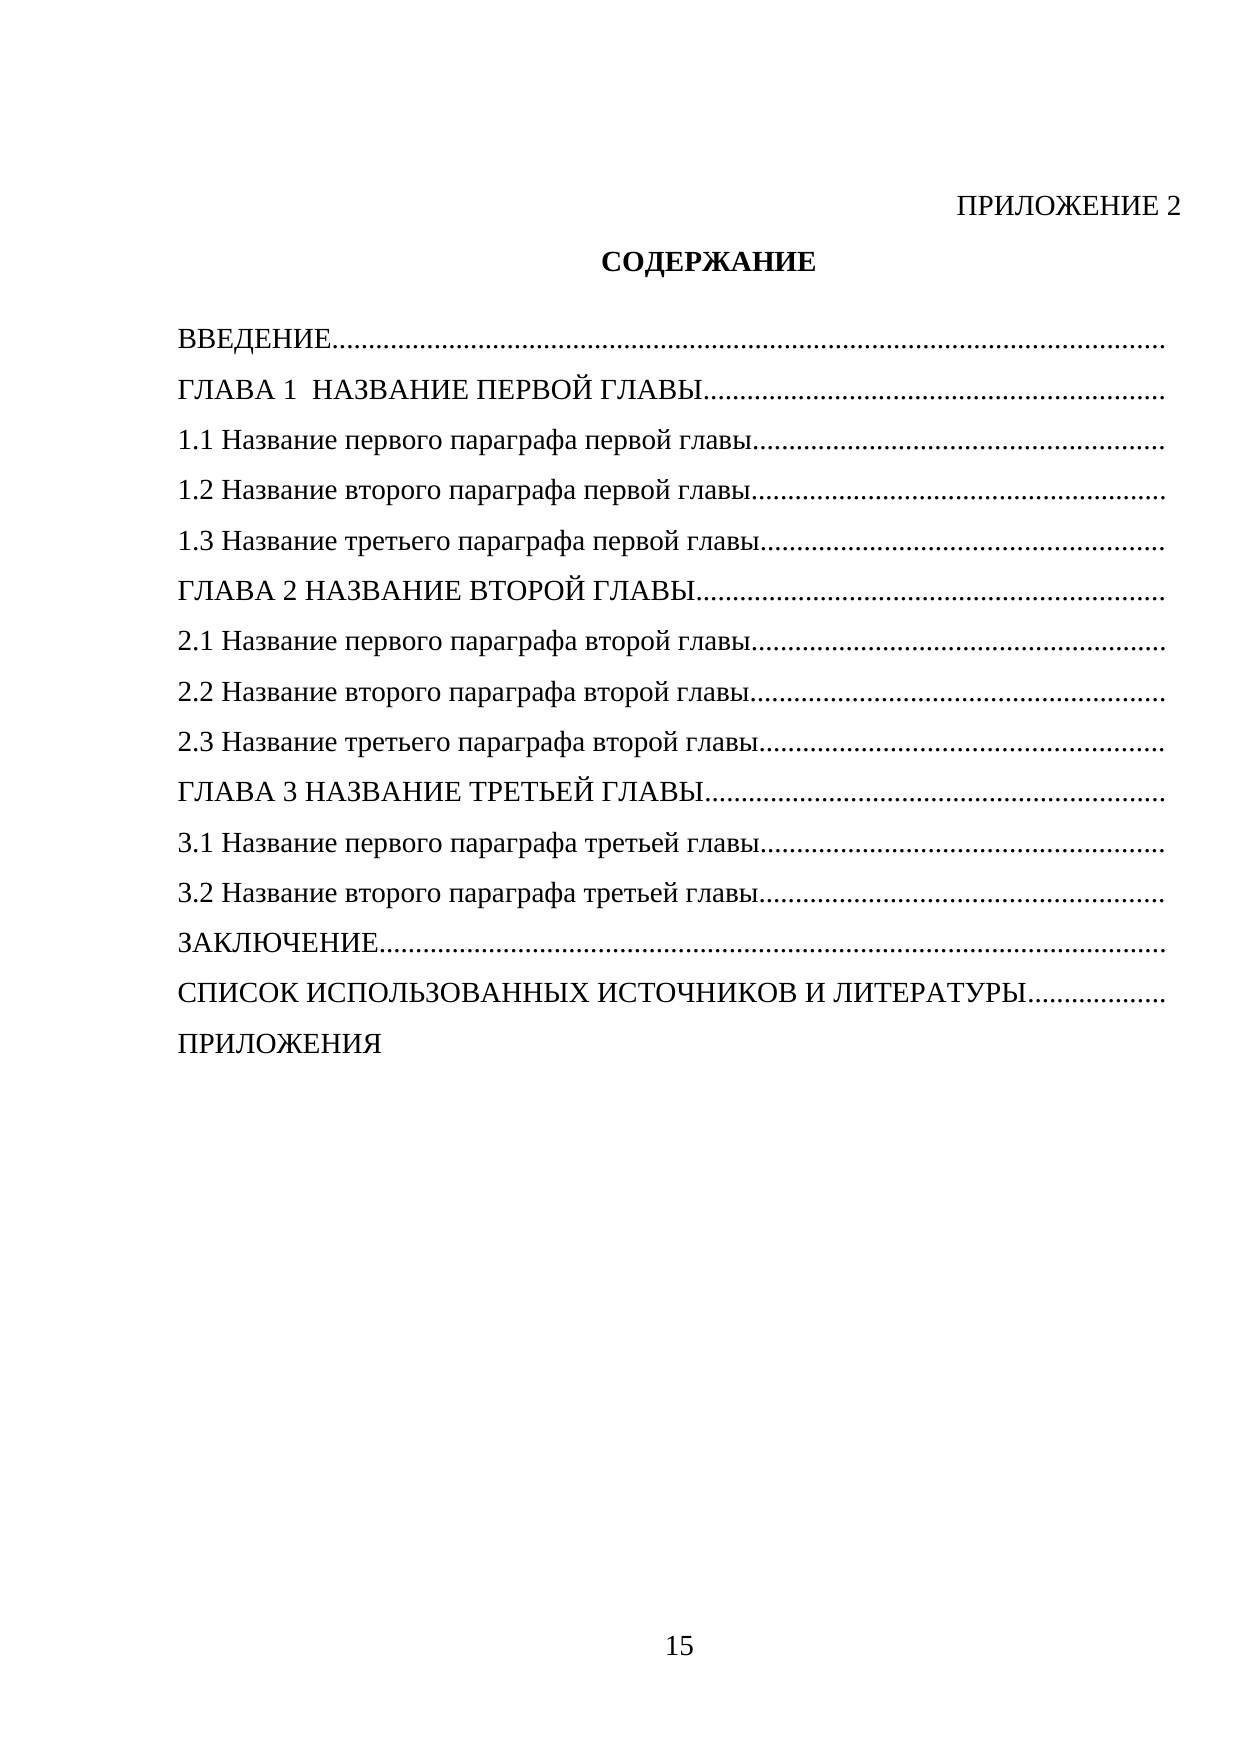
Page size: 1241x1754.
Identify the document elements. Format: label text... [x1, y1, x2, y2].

text 2.1 Название первого параграфа второй главы [177, 623, 1167, 657]
text 1.3 Название третьего параграфа первой главы [177, 523, 1167, 556]
text ПРИЛОЖЕНИЕ 2 [177, 188, 1181, 222]
text 1.1 Название первого параграфа первой главы [177, 422, 1181, 456]
text 2.2 Название второго параграфа второй главы [177, 674, 1181, 707]
text ГЛАВА 1 НАЗВАНИЕ ПЕРВОЙ ГЛАВЫ [177, 372, 1181, 405]
text СПИСОК ИСПОЛЬЗОВАННЫХ ИСТОЧНИКОВ И ЛИТЕРАТУРЫ [177, 976, 1181, 1009]
text ЗАКЛЮЧЕНИЕ [177, 925, 1181, 959]
text 3.2 Название второго параграфа третьей главы [177, 875, 1181, 908]
text ГЛАВА 2 НАЗВАНИЕ ВТОРОЙ ГЛАВЫ [177, 573, 1167, 607]
text 1.2 Название второго параграфа первой главы [177, 472, 1167, 506]
text СОДЕРЖАНИЕ [177, 244, 1181, 278]
text ВВЕДЕНИЕ [177, 322, 1167, 355]
text ПРИЛОЖЕНИЯ [177, 1026, 1181, 1059]
text 3.1 Название первого параграфа третьей главы [177, 825, 1181, 858]
text 2.3 Название третьего параграфа второй главы [177, 724, 1181, 758]
text ГЛАВА 3 НАЗВАНИЕ ТРЕТЬЕЙ ГЛАВЫ [177, 774, 1181, 808]
